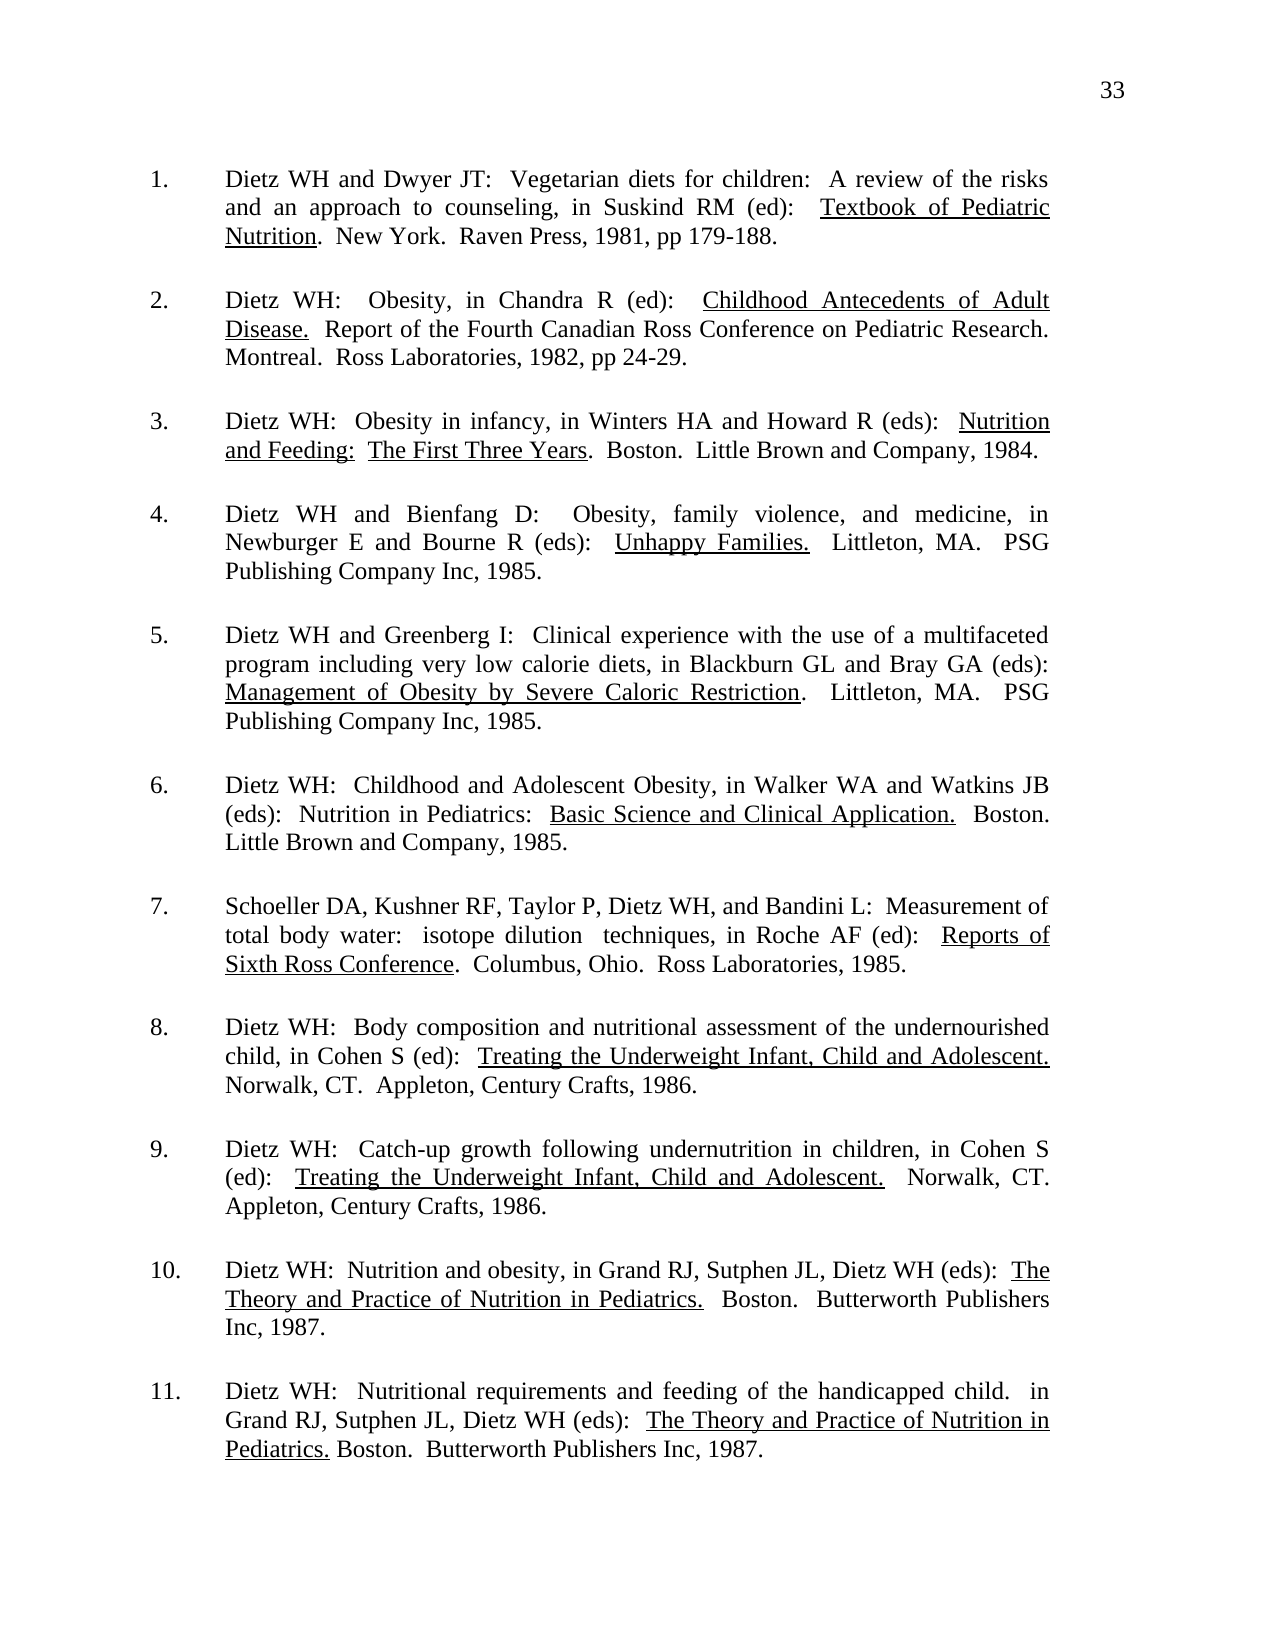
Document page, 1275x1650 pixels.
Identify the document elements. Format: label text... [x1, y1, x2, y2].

text 6. Dietz WH: Childhood and Adolescent Obesity, in Walker WA and Watkins JB (eds): Nutrition in Pediatrics: Basic Science and Clinical Application. Boston. Little Brown and Company, 1985. [150, 770, 1050, 856]
text 7. Schoeller DA, Kushner RF, Taylor P, Dietz WH, and Bandini L: Measurement of total body water: isotope dilution techniques, in Roche AF (ed): Reports of Sixth Ross Conference. Columbus, Ohio. Ross Laboratories, 1985. [150, 891, 1050, 978]
text 2. Dietz WH: Obesity, in Chandra R (ed): Childhood Antecedents of Adult Disease. Report of the Fourth Canadian Ross Conference on Pediatric Research. Montreal. Ross Laboratories, 1982, pp 24-29. [150, 285, 1050, 371]
text 9. Dietz WH: Catch-up growth following undernutrition in children, in Cohen S (ed): Treating the Underweight Infant, Child and Adolescent. Norwalk, CT. Appleton, Century Crafts, 1986. [150, 1134, 1050, 1220]
text 3. Dietz WH: Obesity in infancy, in Winters HA and Howard R (eds): Nutrition and Feeding: The First Three Years. Boston. Little Brown and Company, 1984. [150, 406, 1050, 464]
text 10. Dietz WH: Nutrition and obesity, in Grand RJ, Sutphen JL, Dietz WH (eds): The Theory and Practice of Nutrition in Pediatrics. Boston. Butterworth Publishers Inc, 1987. [150, 1255, 1050, 1341]
text 8. Dietz WH: Body composition and nutritional assessment of the undernourished child, in Cohen S (ed): Treating the Underweight Infant, Child and Adolescent. Norwalk, CT. Appleton, Century Crafts, 1986. [150, 1013, 1050, 1099]
text 4. Dietz WH and Bienfang D: Obesity, family violence, and medicine, in Newburger E and Bourne R (eds): Unhappy Families. Littleton, MA. PSG Publishing Company Inc, 1985. [150, 499, 1050, 585]
text 5. Dietz WH and Greenberg I: Clinical experience with the use of a multifaceted program including very low calorie diets, in Blackburn GL and Bray GA (eds): Management of Obesity by Severe Caloric Restriction. Littleton, MA. PSG Publishing Company Inc, 1985. [150, 620, 1050, 735]
text 11. Dietz WH: Nutritional requirements and feeding of the handicapped child. in Grand RJ, Sutphen JL, Dietz WH (eds): The Theory and Practice of Nutrition in Pediatrics. Boston. Butterworth Publishers Inc, 1987. [150, 1376, 1050, 1463]
text 1. Dietz WH and Dwyer JT: Vegetarian diets for children: A review of the risks and an approach to counseling, in Suskind RM (ed): Textbook of Pediatric Nutrition. New York. Raven Press, 1981, pp 179-188. [150, 164, 1050, 250]
